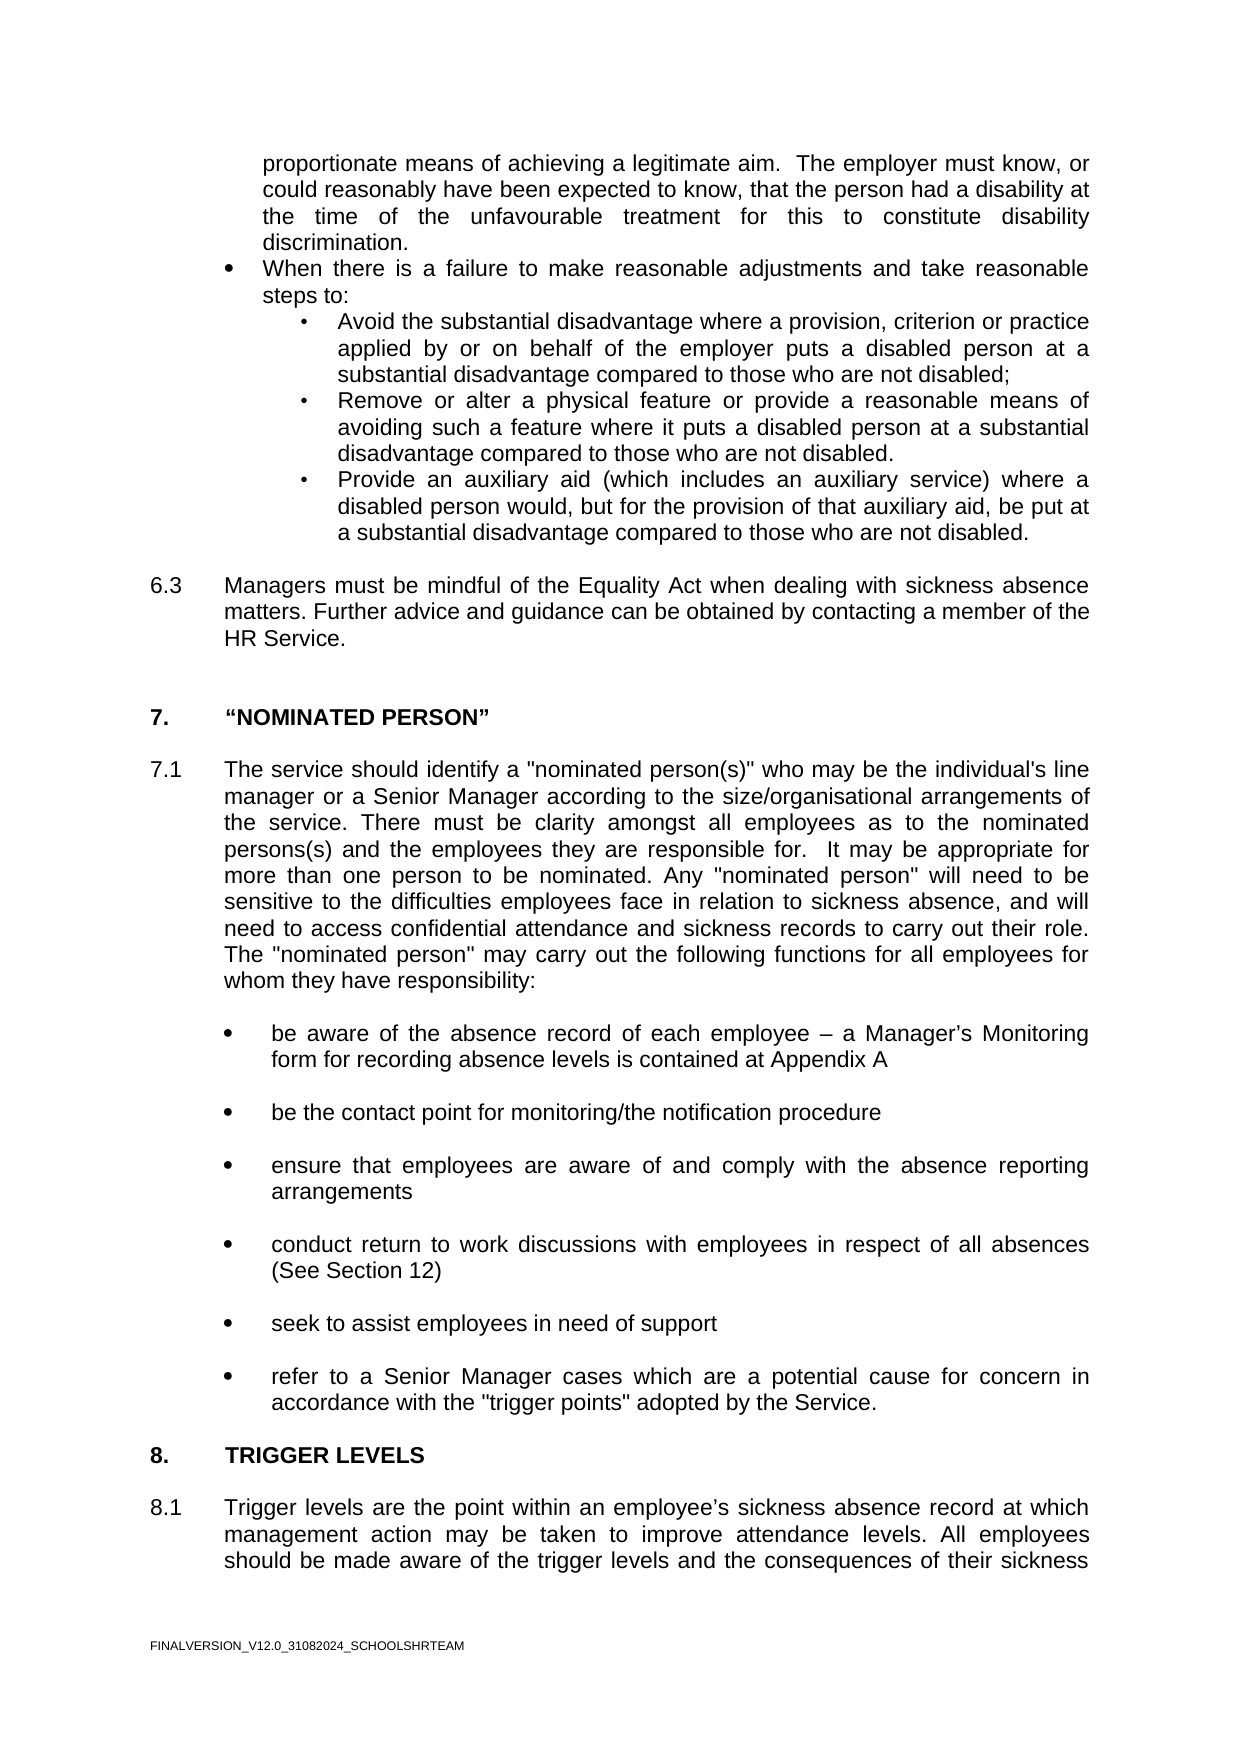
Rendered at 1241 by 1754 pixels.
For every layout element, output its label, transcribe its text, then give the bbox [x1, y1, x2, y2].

list “NOMINATED PERSON” [150, 704, 1090, 730]
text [150, 1494, 1090, 1573]
text 7.1 The service should identify a "nominated person(s)" who may be the individual's line manager or a Senior Manager according to the size/organisational arrangements of the service. There must be clarity amongst all employees as to the nominated persons(s) and the employees they are responsible for. It may be appropriate for more than one person to be nominated. Any "nominated person" will need to be sensitive to the difficulties employees face in relation to sickness absence, and will need to access confidential attendance and sickness records to carry out their role. The "nominated person" may carry out the following functions for all employees for whom they have responsibility: [150, 756, 1090, 994]
list ensure that employees are aware of and comply with the absence reporting arrangements [224, 1152, 1090, 1204]
list refer to a Senior Manager cases which are a potential cause for concern in accordance with the "trigger points" adopted by the Service. [224, 1363, 1090, 1415]
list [225, 150, 1090, 255]
list seek to assist employees in need of support [224, 1310, 1090, 1336]
list conduct return to work discussions with employees in respect of all absences (See Section 12) [224, 1231, 1090, 1283]
list Avoid the substantial disadvantage where a provision, criterion or practice applied by or on behalf of the employer puts a disabled person at a substantial disadvantage compared to those who are not disabled; [300, 308, 1090, 387]
list be aware of the absence record of each employee – a Manager’s Monitoring form for recording absence levels is contained at Appendix A [224, 1020, 1090, 1073]
list be the contact point for monitoring/the notification procedure [224, 1099, 1090, 1125]
list Provide an auxiliary aid (which includes an auxiliary service) where a disabled person would, but for the provision of that auxiliary aid, be put at a substantial disadvantage compared to those who are not disabled. [300, 466, 1090, 546]
list TRIGGER LEVELS [150, 1442, 1090, 1468]
text 6.3 Managers must be mindful of the Equality Act when dealing with sickness absence matters. Further advice and guidance can be obtained by contacting a member of the HR Service. [150, 572, 1090, 651]
list Remove or alter a physical feature or provide a reasonable means of avoiding such a feature where it puts a disabled person at a substantial disadvantage compared to those who are not disabled. [300, 387, 1090, 466]
list When there is a failure to make reasonable adjustments and take reasonable steps to: [225, 255, 1090, 308]
